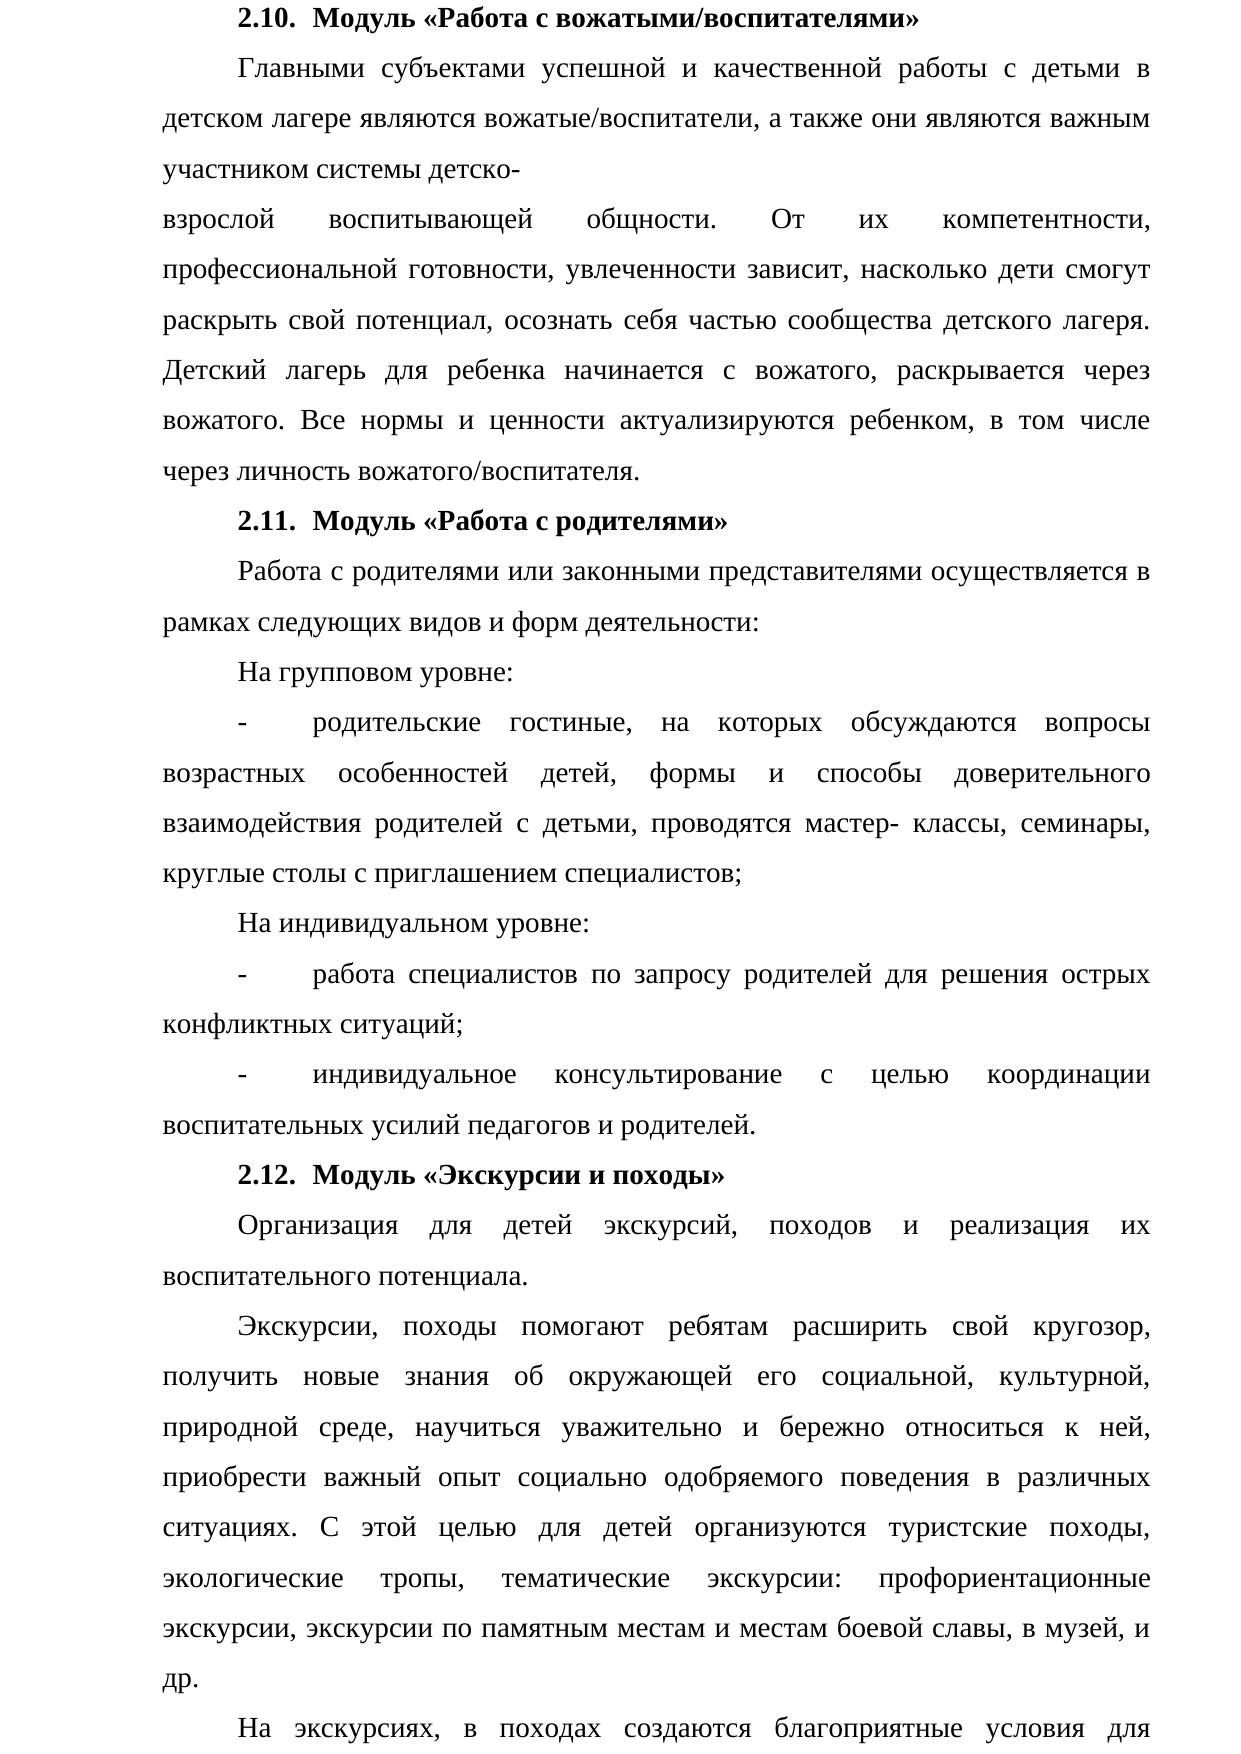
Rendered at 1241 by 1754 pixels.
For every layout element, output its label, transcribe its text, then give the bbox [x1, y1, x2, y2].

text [162, 1711, 1151, 1744]
text 2.12. Модуль «Экскурсии и походы» [162, 1157, 1151, 1191]
text - родительские гостиные, на которых обсуждаются вопросы возрастных особенностей детей, формы и способы доверительного взаимодействия родителей с детьми, проводятся мастер- классы, семинары, круглые столы с приглашением специалистов; [162, 704, 1151, 889]
text Организация для детей экскурсий, походов и реализация их воспитательного потенциала. [162, 1207, 1151, 1291]
text На индивидуальном уровне: [162, 906, 1151, 939]
text - работа специалистов по запросу родителей для решения острых конфликтных ситуаций; [162, 956, 1151, 1040]
text Работа с родителями или законными представителями осуществляется в рамках следующих видов и форм деятельности: [162, 553, 1151, 637]
text На групповом уровне: [162, 654, 1151, 688]
text Главными субъектами успешной и качественной работы с детьми в детском лагере являются вожатые/воспитатели, а также они являются важным участником системы детско- [162, 50, 1151, 184]
text взрослой воспитывающей общности. От их компетентности, профессиональной готовности, увлеченности зависит, насколько дети смогут раскрыть свой потенциал, осознать себя частью сообщества детского лагеря. Детский лагерь для ребенка начинается с вожатого, раскрывается через вожатого. Все нормы и ценности актуализируются ребенком, в том числе через личность вожатого/воспитателя. [162, 201, 1151, 486]
text 2.11. Модуль «Работа с родителями» [162, 503, 1151, 537]
text 2.10. Модуль «Работа с вожатыми/воспитателями» [162, 0, 1151, 33]
text Экскурсии, походы помогают ребятам расширить свой кругозор, получить новые знания об окружающей его социальной, культурной, природной среде, научиться уважительно и бережно относиться к ней, приобрести важный опыт социально одобряемого поведения в различных ситуациях. С этой целью для детей организуются туристские походы, экологические тропы, тематические экскурсии: профориентационные экскурсии, экскурсии по памятным местам и местам боевой славы, в музей, и др. [162, 1308, 1151, 1694]
text - индивидуальное консультирование c целью координации воспитательных усилий педагогов и родителей. [162, 1057, 1151, 1140]
